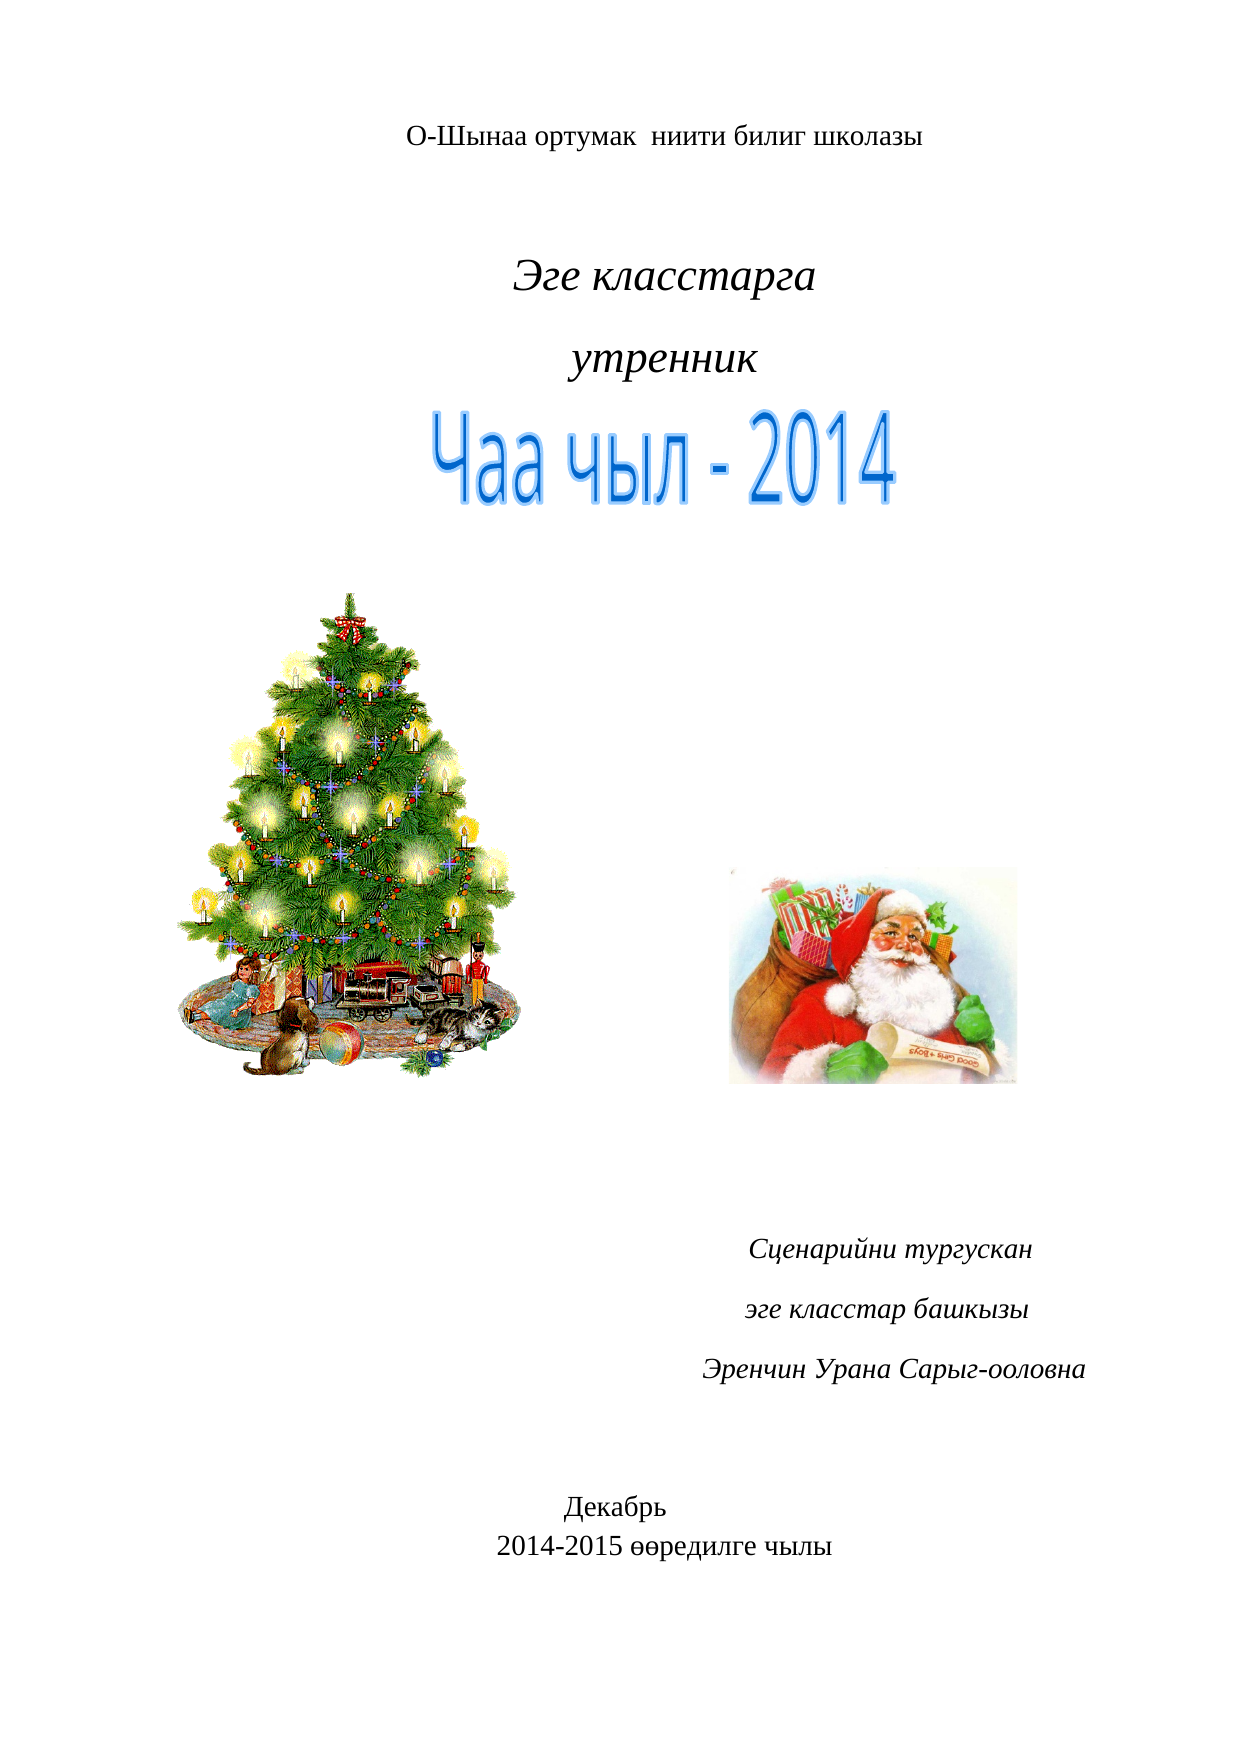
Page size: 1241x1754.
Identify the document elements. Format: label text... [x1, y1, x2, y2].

text утренник [177, 329, 1152, 382]
text О-Шынаа ортумак ниити билиг школазы [177, 118, 1152, 152]
text эге класстар башкызы [177, 1292, 1152, 1325]
text 2014-2015 өөредилге чылы [177, 1528, 1152, 1561]
picture [728, 867, 1018, 1084]
text Эренчин Урана Сарыг-ооловна [177, 1351, 1152, 1384]
text Сценарийни тургускан [177, 1231, 1152, 1265]
picture [177, 593, 526, 1084]
text Эге класстарга [177, 248, 1152, 301]
text Декабрь [177, 1489, 1152, 1523]
